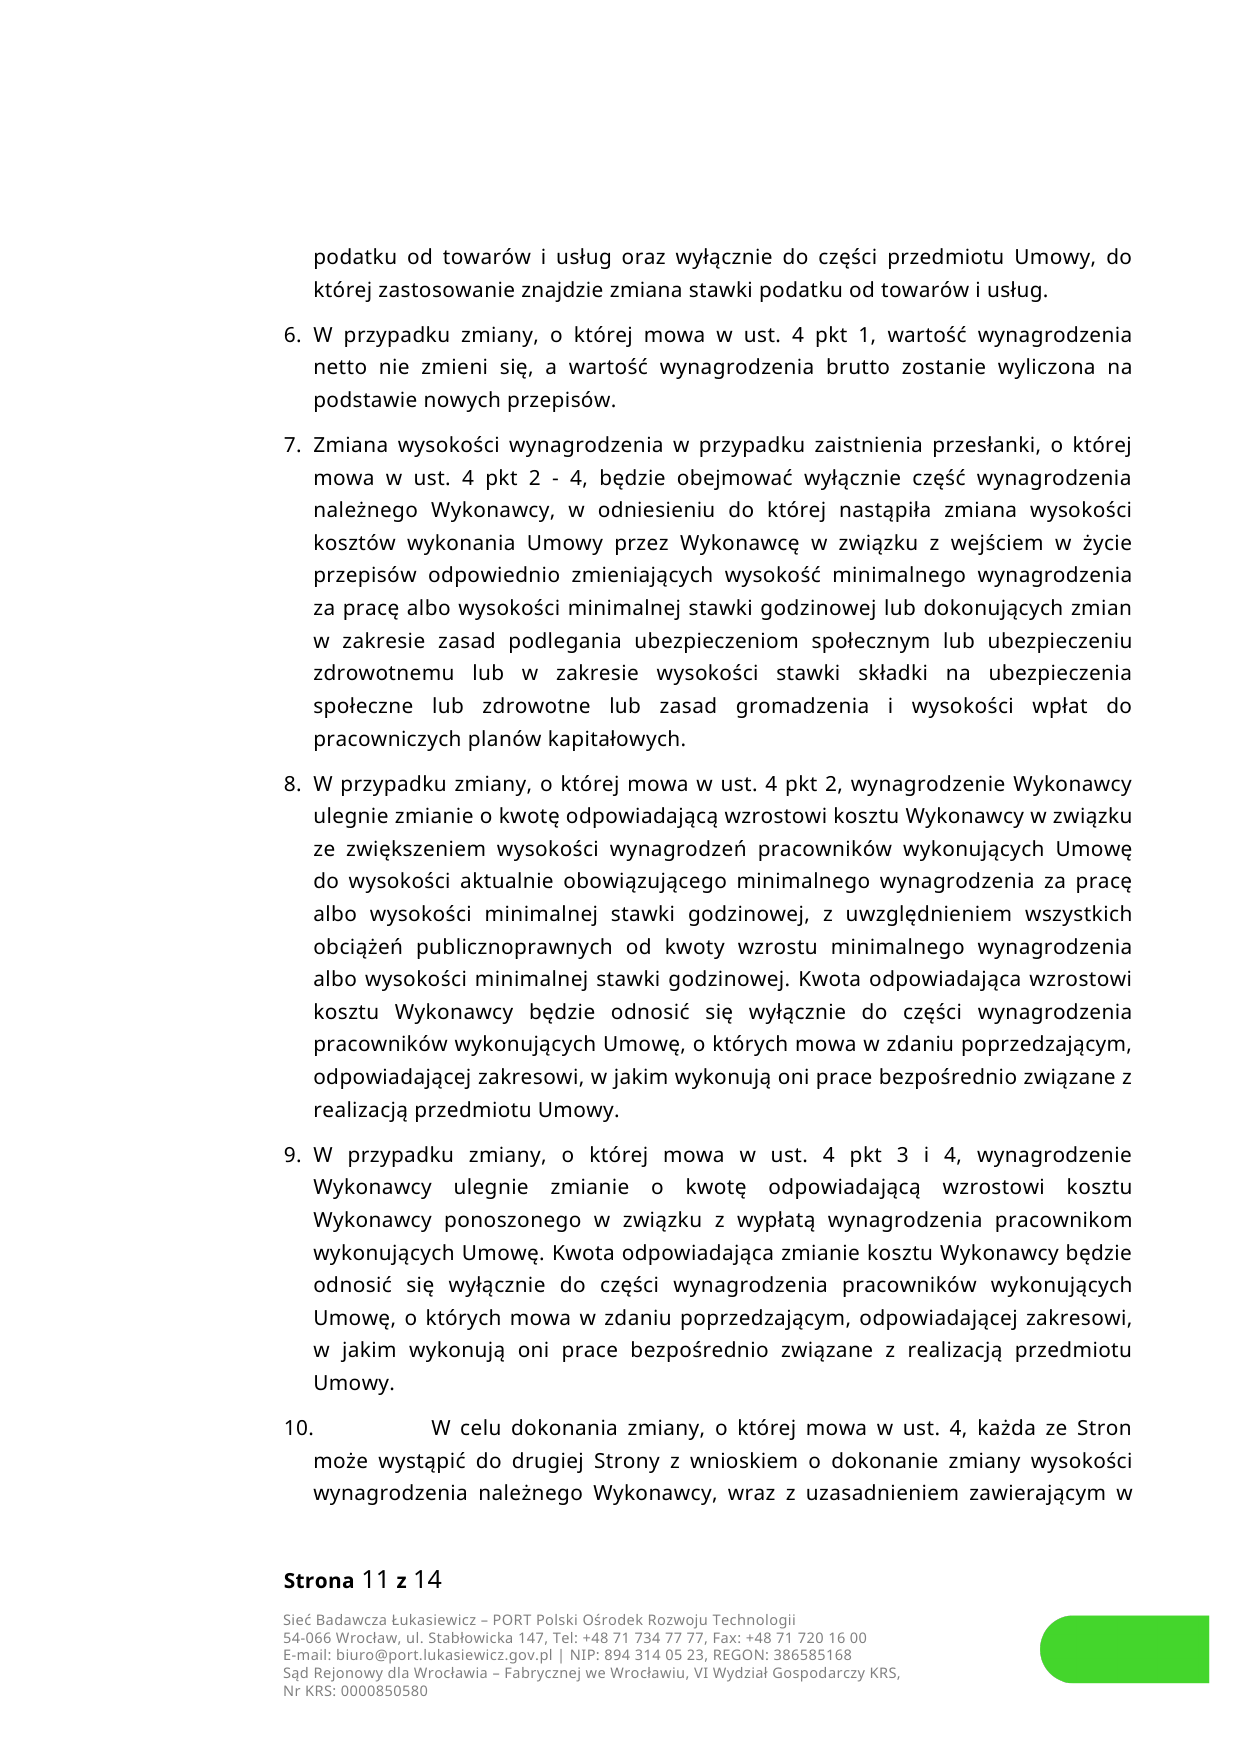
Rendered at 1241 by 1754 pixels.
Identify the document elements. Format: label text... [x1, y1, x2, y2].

picture [1036, 1611, 1239, 1752]
list Zmiana wysokości wynagrodzenia w przypadku zaistnienia przesłanki, o której mowa w ust. 4 pkt 2 - 4, będzie obejmować wyłącznie część wynagrodzenia należnego Wykonawcy, w odniesieniu do której nastąpiła zmiana wysokości kosztów wykonania Umowy przez Wykonawcę w związku z wejściem w życie przepisów odpowiednio zmieniających wysokość minimalnego wynagrodzenia za pracę albo wysokości minimalnej stawki godzinowej lub dokonujących zmian w zakresie zasad podlegania ubezpieczeniom społecznym lub ubezpieczeniu zdrowotnemu lub w zakresie wysokości stawki składki na ubezpieczenia społeczne lub zdrowotne lub zasad gromadzenia i wysokości wpłat do pracowniczych planów kapitałowych. [283, 430, 1134, 752]
list W przypadku zmiany, o której mowa w ust. 4 pkt 2, wynagrodzenie Wykonawcy ulegnie zmianie o kwotę odpowiadającą wzrostowi kosztu Wykonawcy w związku ze zwiększeniem wysokości wynagrodzeń pracowników wykonujących Umowę do wysokości aktualnie obowiązującego minimalnego wynagrodzenia za pracę albo wysokości minimalnej stawki godzinowej, z uwzględnieniem wszystkich obciążeń publicznoprawnych od kwoty wzrostu minimalnego wynagrodzenia albo wysokości minimalnej stawki godzinowej. Kwota odpowiadająca wzrostowi kosztu Wykonawcy będzie odnosić się wyłącznie do części wynagrodzenia pracowników wykonujących Umowę, o których mowa w zdaniu poprzedzającym, odpowiadającej zakresowi, w jakim wykonują oni prace bezpośrednio związane z realizacją przedmiotu Umowy. [283, 769, 1134, 1123]
list W przypadku zmiany, o której mowa w ust. 4 pkt 1, wartość wynagrodzenia netto nie zmieni się, a wartość wynagrodzenia brutto zostanie wyliczona na podstawie nowych przepisów. [283, 320, 1134, 413]
list W przypadku zmiany, o której mowa w ust. 4 pkt 3 i 4, wynagrodzenie Wykonawcy ulegnie zmianie o kwotę odpowiadającą wzrostowi kosztu Wykonawcy ponoszonego w związku z wypłatą wynagrodzenia pracownikom wykonujących Umowę. Kwota odpowiadająca zmianie kosztu Wykonawcy będzie odnosić się wyłącznie do części wynagrodzenia pracowników wykonujących Umowę, o których mowa w zdaniu poprzedzającym, odpowiadającej zakresowi, w jakim wykonują oni prace bezpośrednio związane z realizacją przedmiotu Umowy. [283, 1140, 1134, 1397]
